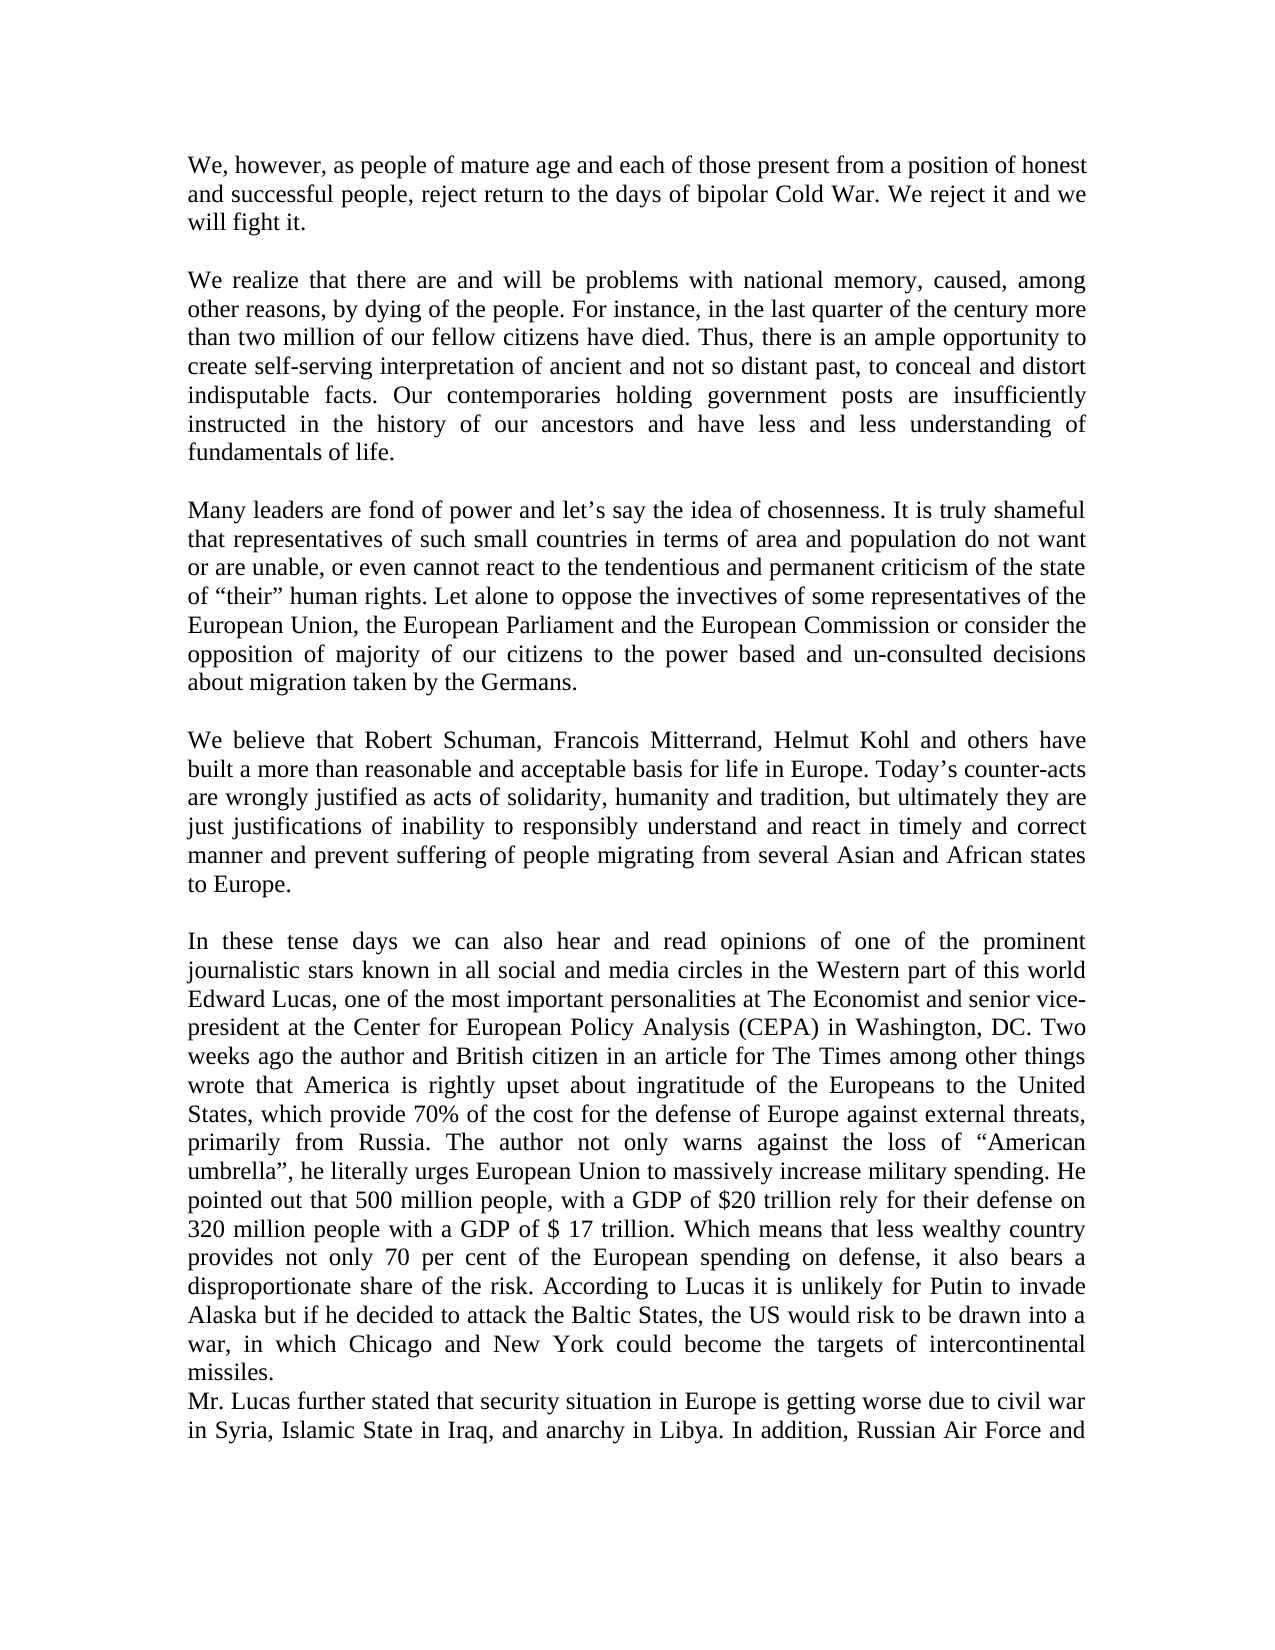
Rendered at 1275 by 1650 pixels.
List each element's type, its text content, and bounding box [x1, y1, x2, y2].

text We realize that there are and will be problems with national memory, caused, among other reasons, by dying of the people. For instance, in the last quarter of the century more than two million of our fellow citizens have died. Thus, there is an ample opportunity to create self-serving interpretation of ancient and not so distant past, to conceal and distort indisputable facts. Our contemporaries holding government posts are insufficiently instructed in the history of our ancestors and have less and less understanding of fundamentals of life. [187, 265, 1087, 466]
text We believe that Robert Schuman, Francois Mitterrand, Helmut Kohl and others have built a more than reasonable and acceptable basis for life in Europe. Today’s counter-acts are wrongly justified as acts of solidarity, humanity and tradition, but ultimately they are just justifications of inability to responsibly understand and react in timely and correct manner and prevent suffering of people migrating from several Asian and African states to Europe. [187, 725, 1087, 897]
text In these tense days we can also hear and read opinions of one of the prominent journalistic stars known in all social and media circles in the Western part of this world Edward Lucas, one of the most important personalities at The Economist and senior vice-president at the Center for European Policy Analysis (CEPA) in Washington, DC. Two weeks ago the author and British citizen in an article for The Times among other things wrote that America is rightly upset about ingratitude of the Europeans to the United States, which provide 70% of the cost for the defense of Europe against external threats, primarily from Russia. The author not only warns against the loss of “American umbrella”, he literally urges European Union to massively increase military spending. He pointed out that 500 million people, with a GDP of $20 trillion rely for their defense on 320 million people with a GDP of $ 17 trillion. Which means that less wealthy country provides not only 70 per cent of the European spending on defense, it also bears a disproportionate share of the risk. According to Lucas it is unlikely for Putin to invade Alaska but if he decided to attack the Baltic States, the US would risk to be drawn into a war, in which Chicago and New York could become the targets of intercontinental missiles. [187, 926, 1087, 1386]
text Many leaders are fond of power and let’s say the idea of chosenness. It is truly shameful that representatives of such small countries in terms of area and population do not want or are unable, or even cannot react to the tendentious and permanent criticism of the state of “their” human rights. Let alone to oppose the invectives of some representatives of the European Union, the European Parliament and the European Commission or consider the opposition of majority of our citizens to the power based and un-consulted decisions about migration taken by the Germans. [187, 495, 1087, 696]
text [187, 1386, 1087, 1444]
text We, however, as people of mature age and each of those present from a position of honest and successful people, reject return to the days of bipolar Cold War. We reject it and we will fight it. [187, 150, 1087, 236]
